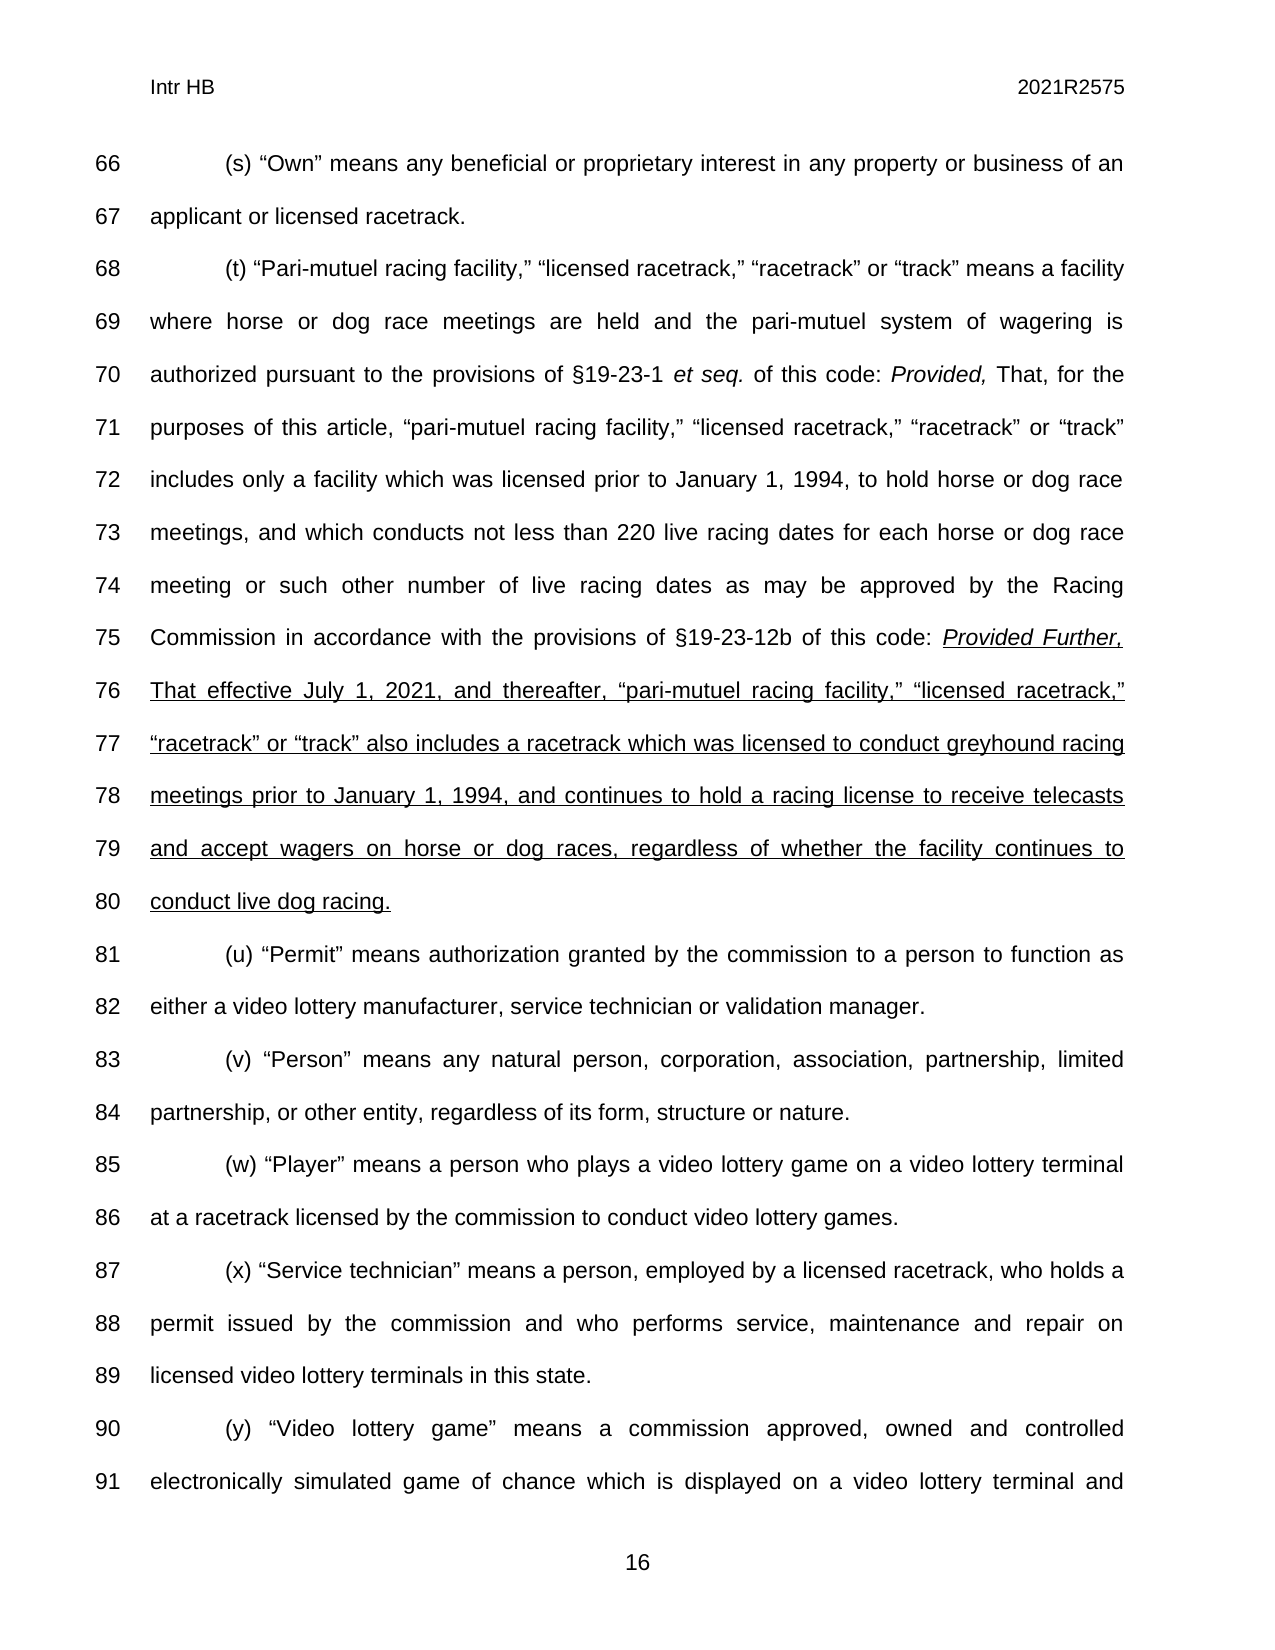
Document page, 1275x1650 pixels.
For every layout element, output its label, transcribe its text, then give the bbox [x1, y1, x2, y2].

text (s) “Own” means any beneficial or proprietary interest in any property or business of an applicant or licensed racetrack. [150, 150, 1125, 229]
text (t) “Pari-mutuel racing facility,” “licensed racetrack,” “racetrack” or “track” means a facility where horse or dog race meetings are held and the pari-mutuel system of wagering is authorized pursuant to the provisions of §19-23-1 et seq. of this code: Provided, That, for the purposes of this article, “pari-mutuel racing facility,” “licensed racetrack,” “racetrack” or “track” includes only a facility which was licensed prior to January 1, 1994, to hold horse or dog race meetings, and which conducts not less than 220 live racing dates for each horse or dog race meeting or such other number of live racing dates as may be approved by the Racing Commission in accordance with the provisions of §19-23-12b of this code: Provided Further, That effective July 1, 2021, and thereafter, “pari-mutuel racing facility,” “licensed racetrack,” “racetrack” or “track” also includes a racetrack which was licensed to conduct greyhound racing meetings prior to January 1, 1994, and continues to hold a racing license to receive telecasts and accept wagers on horse or dog races, regardless of whether the facility continues to conduct live dog racing. [150, 255, 1125, 700]
text (x) “Service technician” means a person, employed by a licensed racetrack, who holds a permit issued by the commission and who performs service, maintenance and repair on licensed video lottery terminals in this state. [150, 1257, 1125, 1389]
text (w) “Player” means a person who plays a video lottery game on a video lottery terminal at a racetrack licensed by the commission to conduct video lottery games. [150, 1151, 1125, 1231]
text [150, 1415, 1125, 1494]
text (u) “Permit” means authorization granted by the commission to a person to function as either a video lottery manufacturer, service technician or validation manager. [150, 941, 1125, 1020]
text (v) “Person” means any natural person, corporation, association, partnership, limited partnership, or other entity, regardless of its form, structure or nature. [150, 1046, 1125, 1125]
